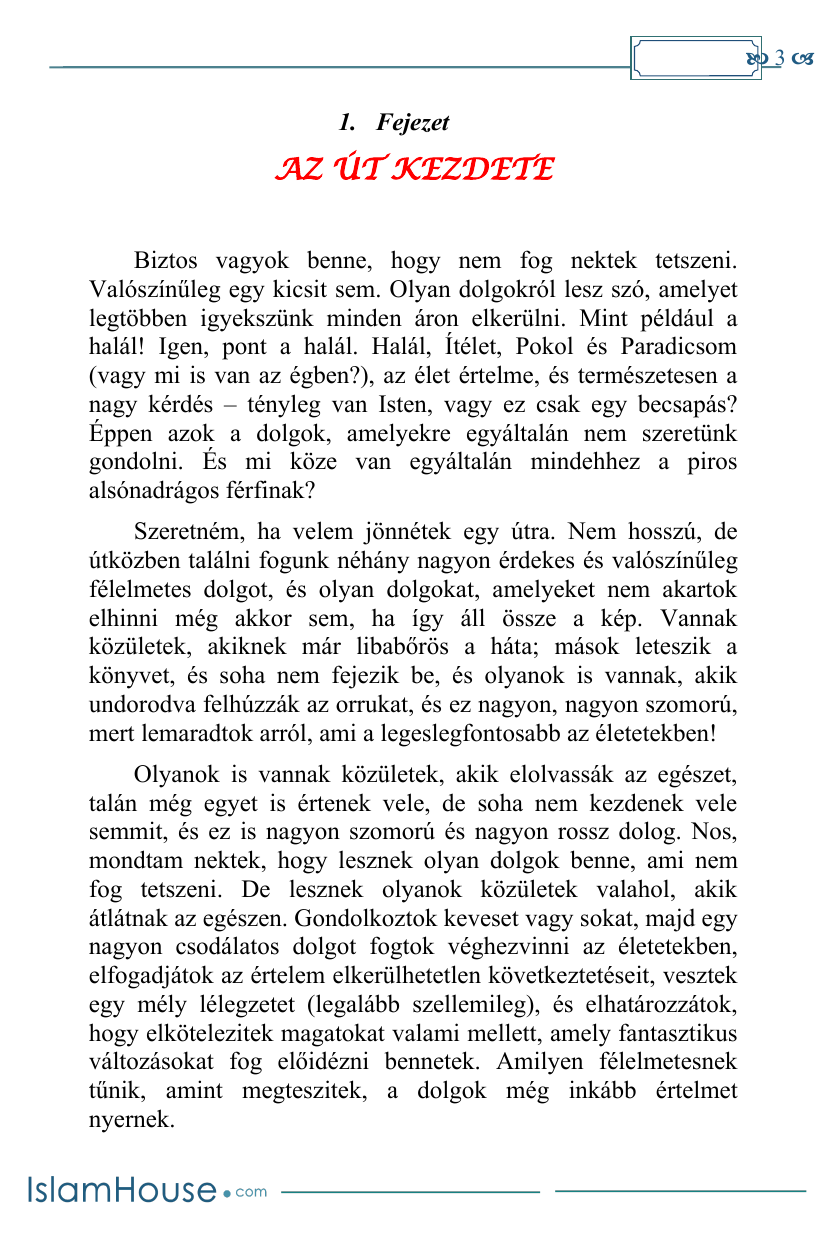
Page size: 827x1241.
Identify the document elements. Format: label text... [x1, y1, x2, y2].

picture [548, 1170, 807, 1208]
text Szeretném, ha velem jönnétek egy útra. Nem hosszú, de útközben találni fogunk néhány nagyon érdekes és valószínűleg félelmetes dolgot, és olyan dolgokat, amelyeket nem akartok elhinni még akkor sem, ha így áll össze a kép. Vannak közületek, akiknek már libabőrös a háta; mások leteszik a könyvet, és soha nem fejezik be, és olyanok is vannak, akik undorodva felhúzzák az orrukat, és ez nagyon, nagyon szomorú, mert lemaradtok arról, ami a legeslegfontosabb az életetekben! [89, 516, 738, 746]
picture [20, 1171, 541, 1209]
text Olyanok is vannak közületek, akik elolvassák az egészet, talán még egyet is értenek vele, de soha nem kezdenek vele semmit, és ez is nagyon szomorú és nagyon rossz dolog. Nos, mondtam nektek, hogy lesznek olyan dolgok benne, ami nem fog tetszeni. De lesznek olyanok közületek valahol, akik átlátnak az egészen. Gondolkoztok keveset vagy sokat, majd egy nagyon csodálatos dolgot fogtok véghezvinni az életetekben, elfogadjátok az értelem elkerülhetetlen következtetéseit, vesztek egy mély lélegzetet (legalább szellemileg), és elhatározzátok, hogy elkötelezitek magatokat valami mellett, amely fantasztikus változásokat fog előidézni bennetek. Amilyen félelmetesnek tűnik, amint megteszitek, a dolgok még inkább értelmet nyernek. [89, 759, 738, 1133]
text AZ ÚT KEZDETE [88, 149, 738, 188]
text Biztos vagyok benne, hogy nem fog nektek tetszeni. Valószínűleg egy kicsit sem. Olyan dolgokról lesz szó, amelyet legtöbben igyekszünk minden áron elkerülni. Mint például a halál! Igen, pont a halál. Halál, Ítélet, Pokol és Paradicsom (vagy mi is van az égben?), az élet értelme, és természetesen a nagy kérdés – tényleg van Isten, vagy ez csak egy becsapás? Éppen azok a dolgok, amelyekre egyáltalán nem szeretünk gondolni. És mi köze van egyáltalán mindehhez a piros alsónadrágos férfinak? [89, 245, 738, 504]
list Fejezet [51, 107, 738, 136]
